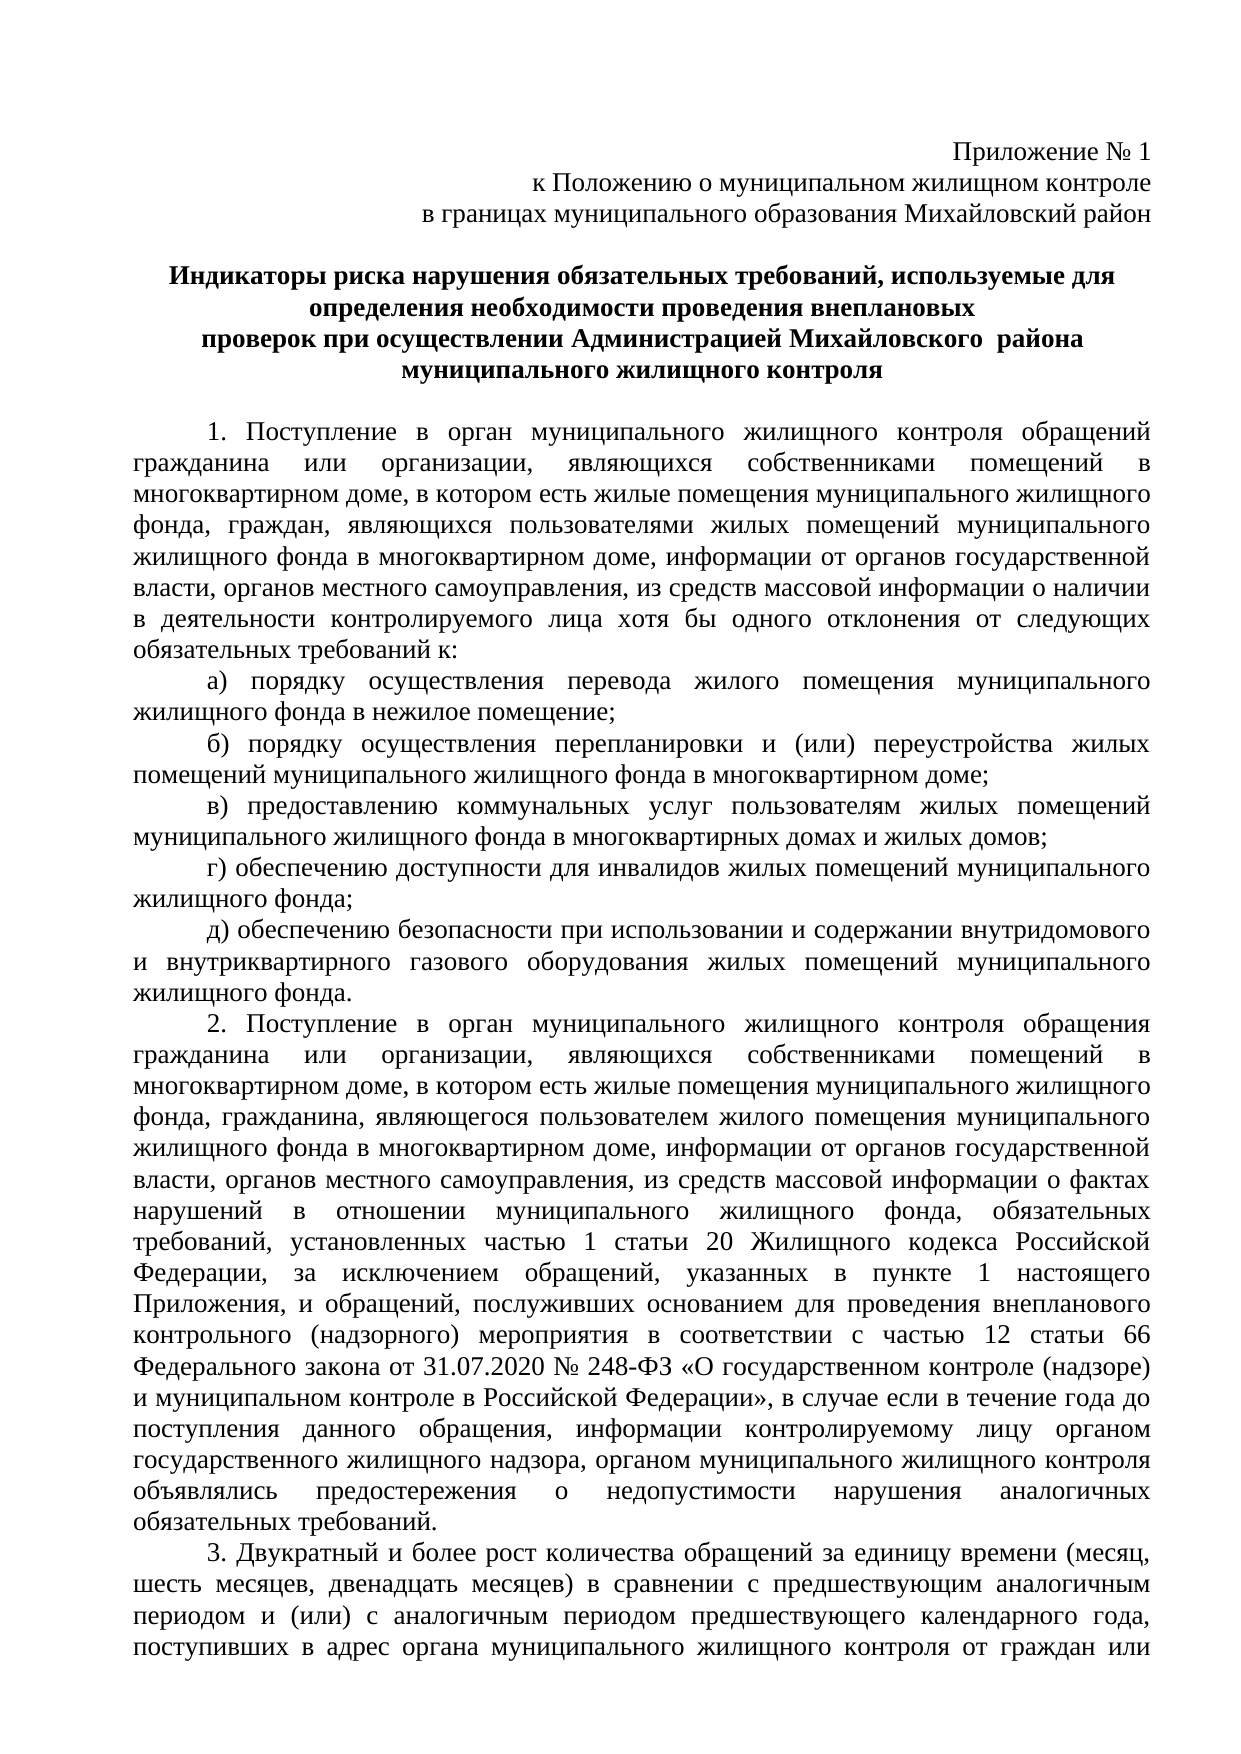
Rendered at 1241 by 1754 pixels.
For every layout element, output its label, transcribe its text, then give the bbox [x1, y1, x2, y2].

title Индикаторы риска нарушения обязательных требований, используемые для определения необходимости проведения внеплановых [133, 259, 1152, 322]
text в границах муниципального образования Михайловский район [133, 197, 1152, 228]
text Приложение № 1 [133, 135, 1152, 166]
title муниципального жилищного контроля [133, 353, 1152, 384]
text а) порядку осуществления перевода жилого помещения муниципального жилищного фонда в нежилое помещение; [133, 664, 1152, 727]
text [133, 1536, 1152, 1661]
text к Положению о муниципальном жилищном контроле [133, 166, 1152, 197]
text 1. Поступление в орган муниципального жилищного контроля обращений гражданина или организации, являющихся собственниками помещений в многоквартирном доме, в котором есть жилые помещения муниципального жилищного фонда, граждан, являющихся пользователями жилых помещений муниципального жилищного фонда в многоквартирном доме, информации от органов государственной власти, органов местного самоуправления, из средств массовой информации о наличии в деятельности контролируемого лица хотя бы одного отклонения от следующих обязательных требований к: [133, 415, 1152, 664]
text д) обеспечению безопасности при использовании и содержании внутридомового и внутриквартирного газового оборудования жилых помещений муниципального жилищного фонда. [133, 913, 1152, 1007]
text 2. Поступление в орган муниципального жилищного контроля обращения гражданина или организации, являющихся собственниками помещений в многоквартирном доме, в котором есть жилые помещения муниципального жилищного фонда, гражданина, являющегося пользователем жилого помещения муниципального жилищного фонда в многоквартирном доме, информации от органов государственной власти, органов местного самоуправления, из средств массовой информации о фактах нарушений в отношении муниципального жилищного фонда, обязательных требований, установленных частью 1 статьи 20 Жилищного кодекса Российской Федерации, за исключением обращений, указанных в пункте 1 настоящего Приложения, и обращений, послуживших основанием для проведения внепланового контрольного (надзорного) мероприятия в соответствии с частью 12 статьи 66 Федерального закона от 31.07.2020 № 248-ФЗ «О государственном контроле (надзоре) и муниципальном контроле в Российской Федерации», в случае если в течение года до поступления данного обращения, информации контролируемому лицу органом государственного жилищного надзора, органом муниципального жилищного контроля объявлялись предостережения о недопустимости нарушения аналогичных обязательных требований. [133, 1007, 1152, 1536]
title проверок при осуществлении Администрацией Михайловского района [133, 322, 1152, 353]
text г) обеспечению доступности для инвалидов жилых помещений муниципального жилищного фонда; [133, 851, 1152, 913]
text в) предоставлению коммунальных услуг пользователям жилых помещений муниципального жилищного фонда в многоквартирных домах и жилых домов; [133, 789, 1152, 851]
text б) порядку осуществления перепланировки и (или) переустройства жилых помещений муниципального жилищного фонда в многоквартирном доме; [133, 727, 1152, 789]
